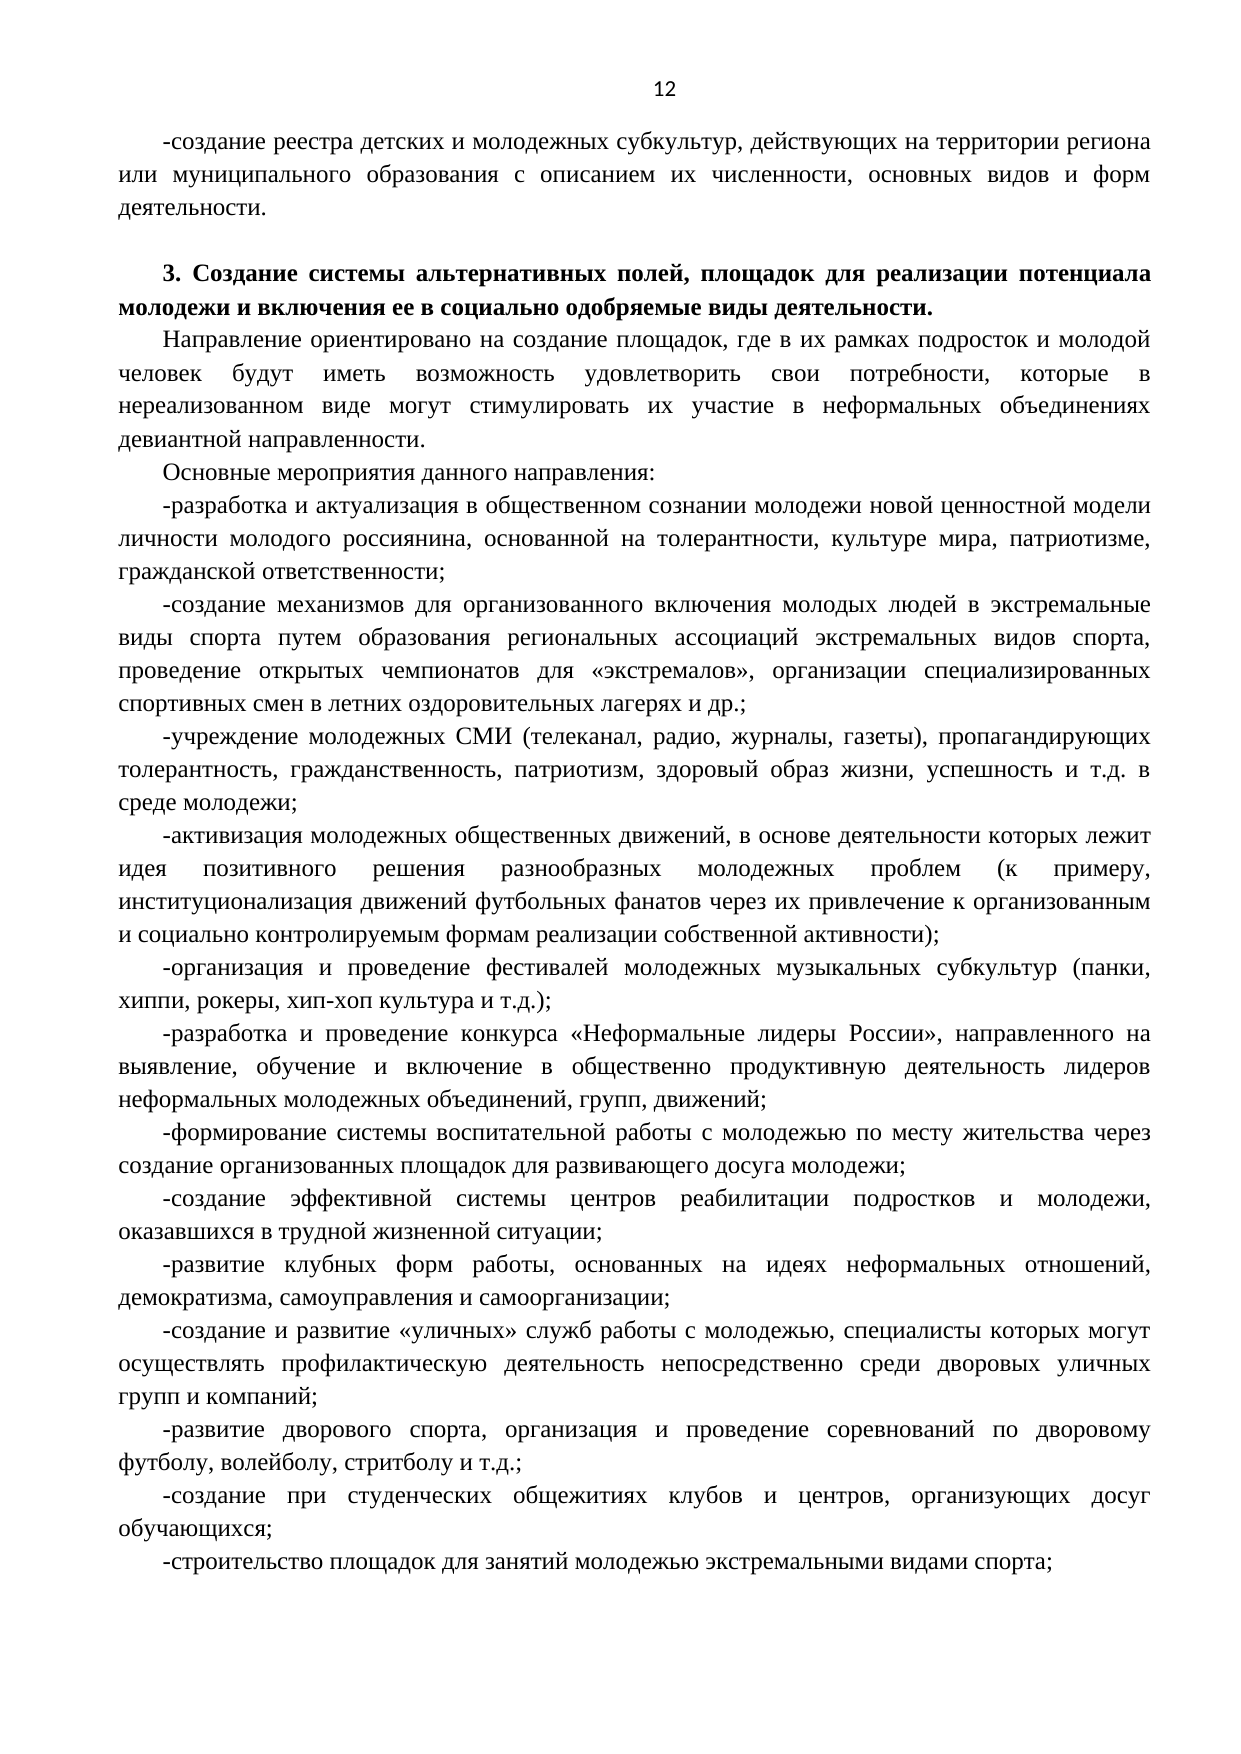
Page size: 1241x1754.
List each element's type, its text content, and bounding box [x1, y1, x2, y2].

text -создание при студенческих общежитиях клубов и центров, организующих досуг обучающихся; [118, 1480, 1152, 1542]
text -создание эффективной системы центров реабилитации подростков и молодежи, оказавшихся в трудной жизненной ситуации; [118, 1183, 1152, 1245]
text 3. Создание системы альтернативных полей, площадок для реализации потенциала молодежи и включения ее в социально одобряемые виды деятельности. [118, 258, 1152, 320]
text -развитие дворового спорта, организация и проведение соревнований по дворовому футболу, волейболу, стритболу и т.д.; [118, 1414, 1152, 1476]
text Основные мероприятия данного направления: [118, 457, 1152, 485]
text -формирование системы воспитательной работы с молодежью по месту жительства через создание организованных площадок для развивающего досуга молодежи; [118, 1117, 1152, 1179]
text -развитие клубных форм работы, основанных на идеях неформальных отношений, демократизма, самоуправления и самоорганизации; [118, 1249, 1152, 1311]
text -разработка и проведение конкурса «Неформальные лидеры России», направленного на выявление, обучение и включение в общественно продуктивную деятельность лидеров неформальных молодежных объединений, групп, движений; [118, 1018, 1152, 1113]
text -разработка и актуализация в общественном сознании молодежи новой ценностной модели личности молодого россиянина, основанной на толерантности, культуре мира, патриотизме, гражданской ответственности; [118, 490, 1152, 584]
text -активизация молодежных общественных движений, в основе деятельности которых лежит идея позитивного решения разнообразных молодежных проблем (к примеру, институционализация движений футбольных фанатов через их привлечение к организованным и социально контролируемым формам реализации собственной активности); [118, 820, 1152, 948]
text -организация и проведение фестивалей молодежных музыкальных субкультур (панки, хиппи, рокеры, хип-хоп культура и т.д.); [118, 952, 1152, 1014]
text -строительство площадок для занятий молодежью экстремальными видами спорта; [118, 1546, 1152, 1575]
text Направление ориентировано на создание площадок, где в их рамках подросток и молодой человек будут иметь возможность удовлетворить свои потребности, которые в нереализованном виде могут стимулировать их участие в неформальных объединениях девиантной направленности. [118, 324, 1152, 452]
text -создание механизмов для организованного включения молодых людей в экстремальные виды спорта путем образования региональных ассоциаций экстремальных видов спорта, проведение открытых чемпионатов для «экстремалов», организации специализированных спортивных смен в летних оздоровительных лагерях и др.; [118, 589, 1152, 717]
text -создание реестра детских и молодежных субкультур, действующих на территории региона или муниципального образования с описанием их численности, основных видов и форм деятельности. [118, 126, 1152, 221]
text -создание и развитие «уличных» служб работы с молодежью, специалисты которых могут осуществлять профилактическую деятельность непосредственно среди дворовых уличных групп и компаний; [118, 1315, 1152, 1410]
text -учреждение молодежных СМИ (телеканал, радио, журналы, газеты), пропагандирующих толерантность, гражданственность, патриотизм, здоровый образ жизни, успешность и т.д. в среде молодежи; [118, 721, 1152, 816]
